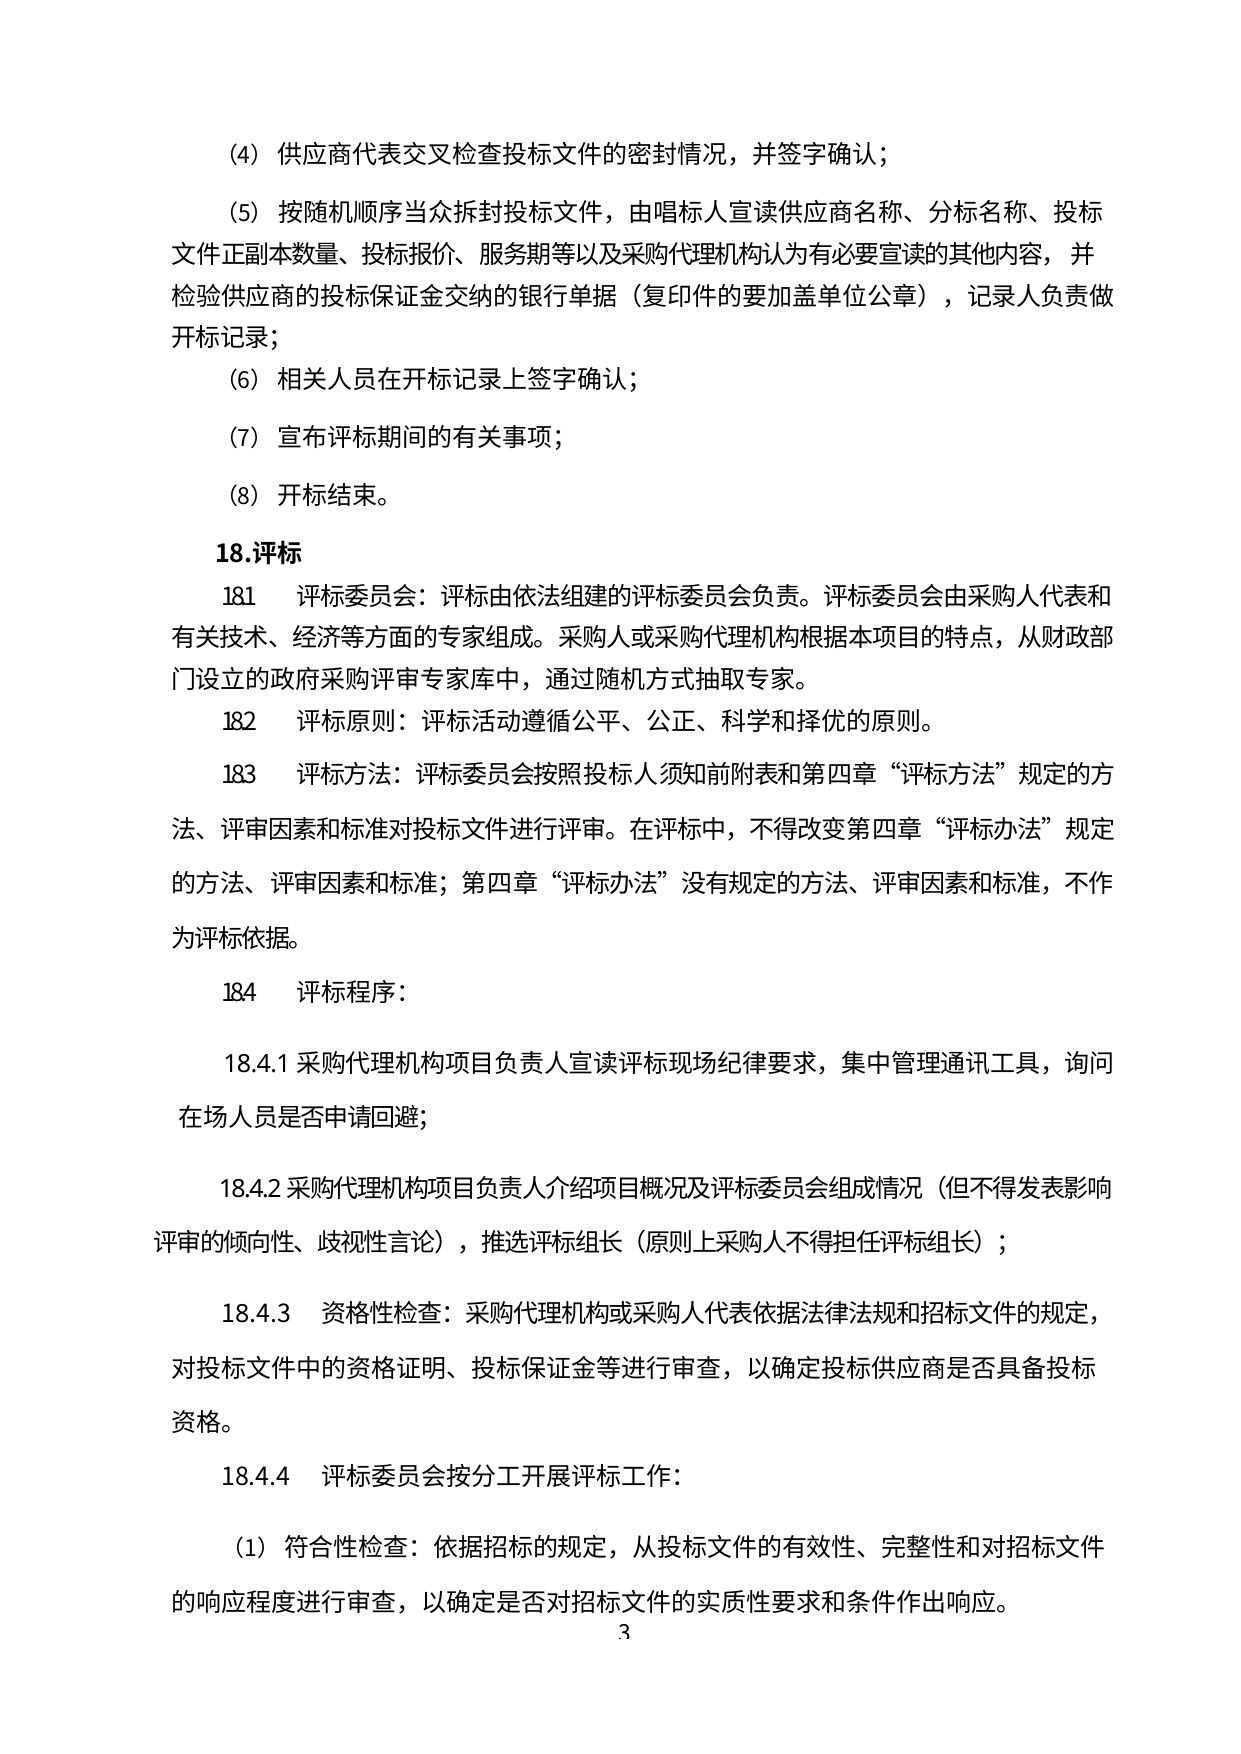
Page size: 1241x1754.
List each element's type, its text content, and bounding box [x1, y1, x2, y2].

list 供应商代表交叉检查投标文件的密封情况，并签字确认； [215, 130, 1122, 172]
list 评标原则：评标活动遵循公平、公正、科学和择优的原则。 [221, 697, 1115, 738]
list 符合性检查：依据招标的规定，从投标文件的有效性、完整性和对招标文件的响应程度进行审查，以确定是否对招标文件的实质性要求和条件作出响应。 [171, 1528, 1115, 1618]
list 评标方法：评标委员会按照投标人须知前附表和第四章“评标方法”规定的方法、评审因素和标准对投标文件进行评审。在评标中，不得改变第四章“评标办法”规定的方法、评审因素和标准；第四章“评标办法”没有规定的方法、评审因素和标准，不作为评标依据。 [171, 755, 1115, 954]
list 评标委员会：评标由依法组建的评标委员会负责。评标委员会由采购人代表和有关技术、经济等方面的专家组成。采购人或采购代理机构根据本项目的特点，从财政部门设立的政府采购评审专家库中，通过随机方式抽取专家。 [171, 572, 1115, 697]
list 宣布评标期间的有关事项； [215, 413, 1122, 455]
list 18.4.1采购代理机构项目负责人宣读评标现场纪律要求，集中管理通讯工具，询问在场人员是否申请回避； [178, 1043, 1115, 1134]
list 开标结束。 [215, 471, 1092, 513]
list 评标委员会按分工开展评标工作： [221, 1457, 1115, 1493]
list 18.4.2采购代理机构项目负责人介绍项目概况及评标委员会组成情况（但不得发表影响评审的倾向性、歧视性言论），推选评标组长（原则上采购人不得担任评标组长）； [153, 1168, 1115, 1259]
list 相关人员在开标记录上签字确认； [215, 355, 1122, 397]
text 18.4.3 资格性检查：采购代理机构或采购人代表依据法律法规和招标文件的规定，对投标文件中的资格证明、投标保证金等进行审查，以确定投标供应商是否具备投标资格。 [171, 1294, 1115, 1439]
list 18.评标 [215, 529, 1092, 571]
list 评标程序： [221, 972, 1115, 1009]
list 按随机顺序当众拆封投标文件，由唱标人宣读供应商名称、分标名称、投标文件正副本数量、投标报价、服务期等以及采购代理机构认为有必要宣读的其他内容， 并检验供应商的投标保证金交纳的银行单据（复印件的要加盖单位公章），记录人负责做开标记录； [171, 188, 1115, 355]
